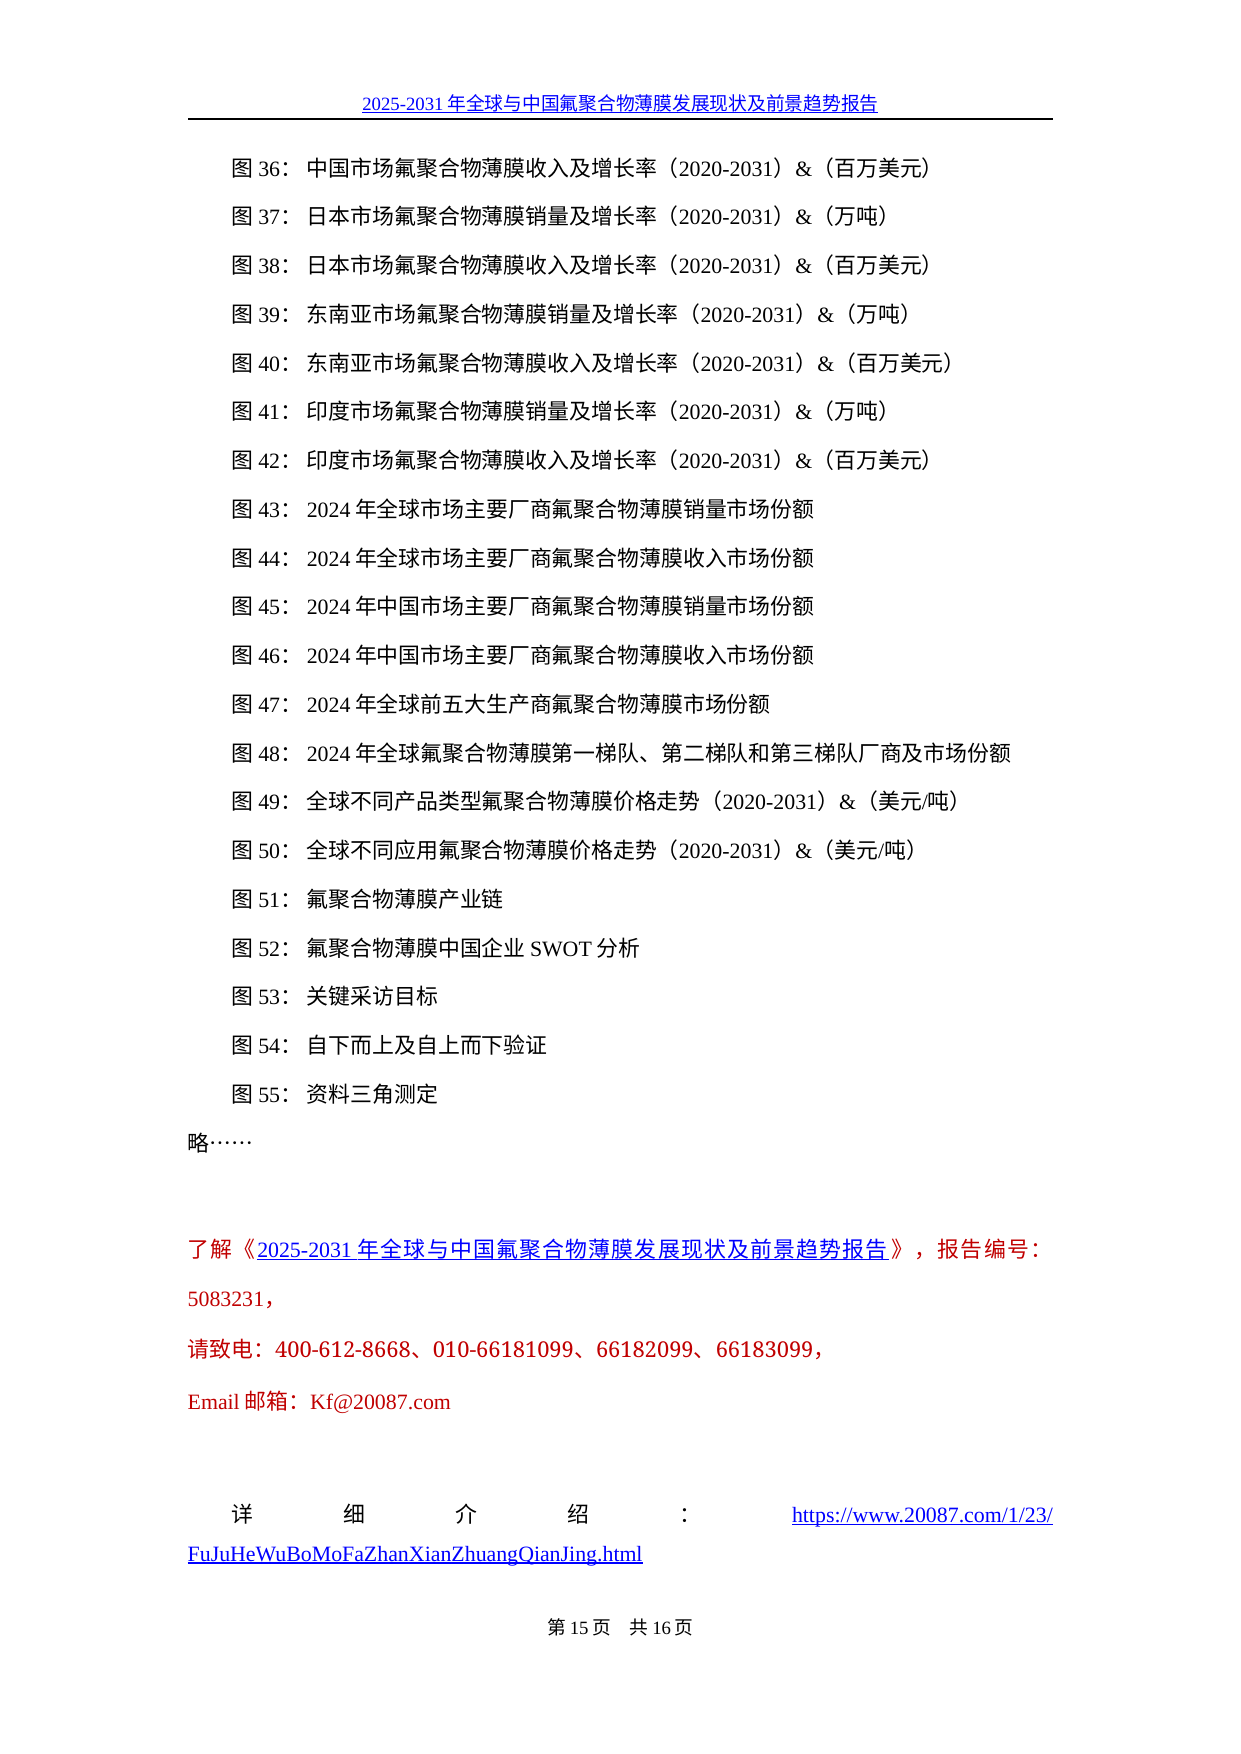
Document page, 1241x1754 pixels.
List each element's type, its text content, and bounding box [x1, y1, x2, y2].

text 详细介绍：https://www.20087.com/1/23/FuJuHeWuBoMoFaZhanXianZhuangQianJing.html [187, 1496, 1053, 1569]
text Email邮箱：Kf@20087.com [187, 1383, 1053, 1416]
text 请致电：400-612-8668、010-66181099、66182099、66183099， [187, 1332, 1053, 1364]
text 了解《2025-2031年全球与中国氟聚合物薄膜发展现状及前景趋势报告》，报告编号：5083231， [187, 1232, 1053, 1313]
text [187, 150, 1053, 1158]
